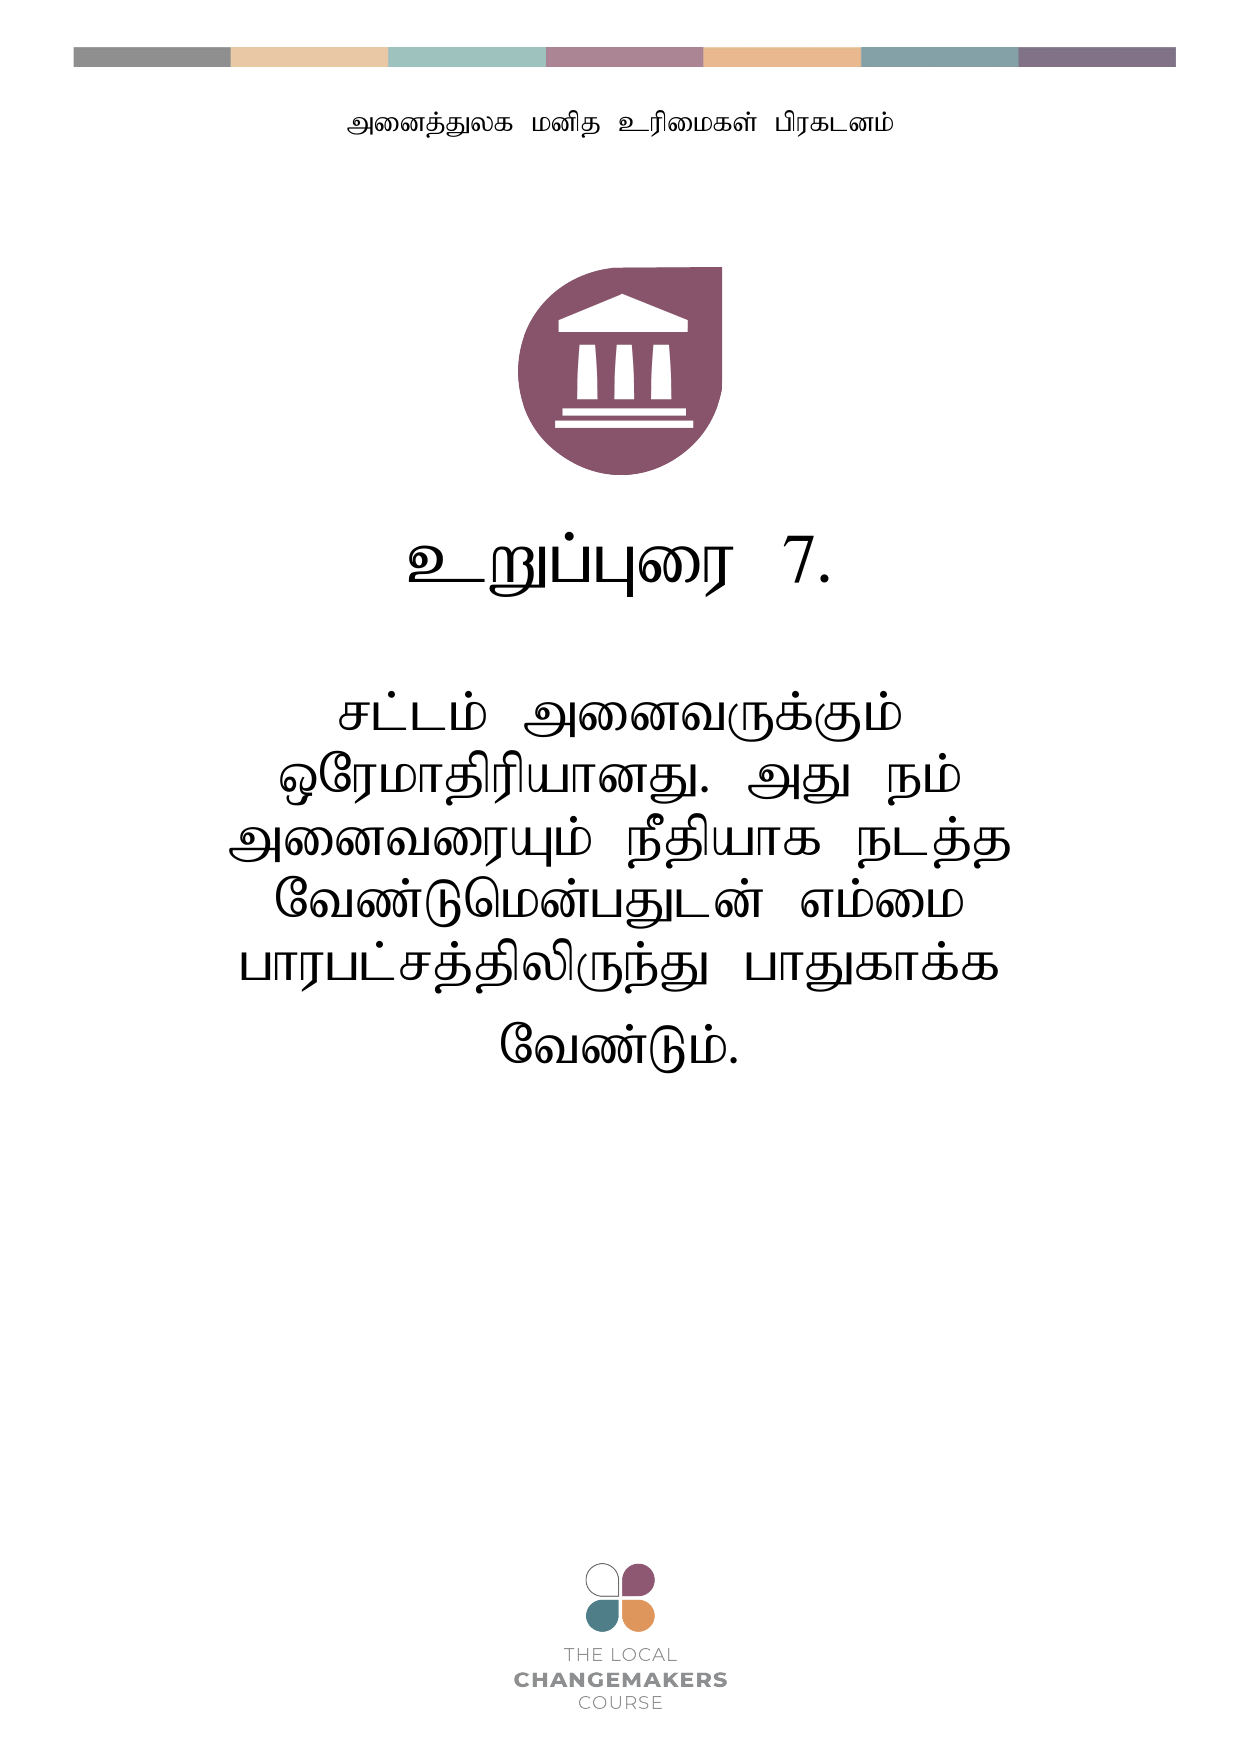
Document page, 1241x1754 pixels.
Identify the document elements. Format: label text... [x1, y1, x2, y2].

picture [518, 267, 723, 475]
text cWg;Giu 7. [148, 524, 1093, 604]
picture [73, 47, 1176, 67]
text rl;lk; midtUf;Fk; xNukhjpupahdJ. mJ ek; midtiuAk; ePjpahf elj;j Ntz;Lnkd;gJld; vk;ik ghugl;rj;jpypUe;J ghJfhf;f Ntz;Lk;. [148, 684, 1093, 1082]
picture [509, 1563, 731, 1730]
